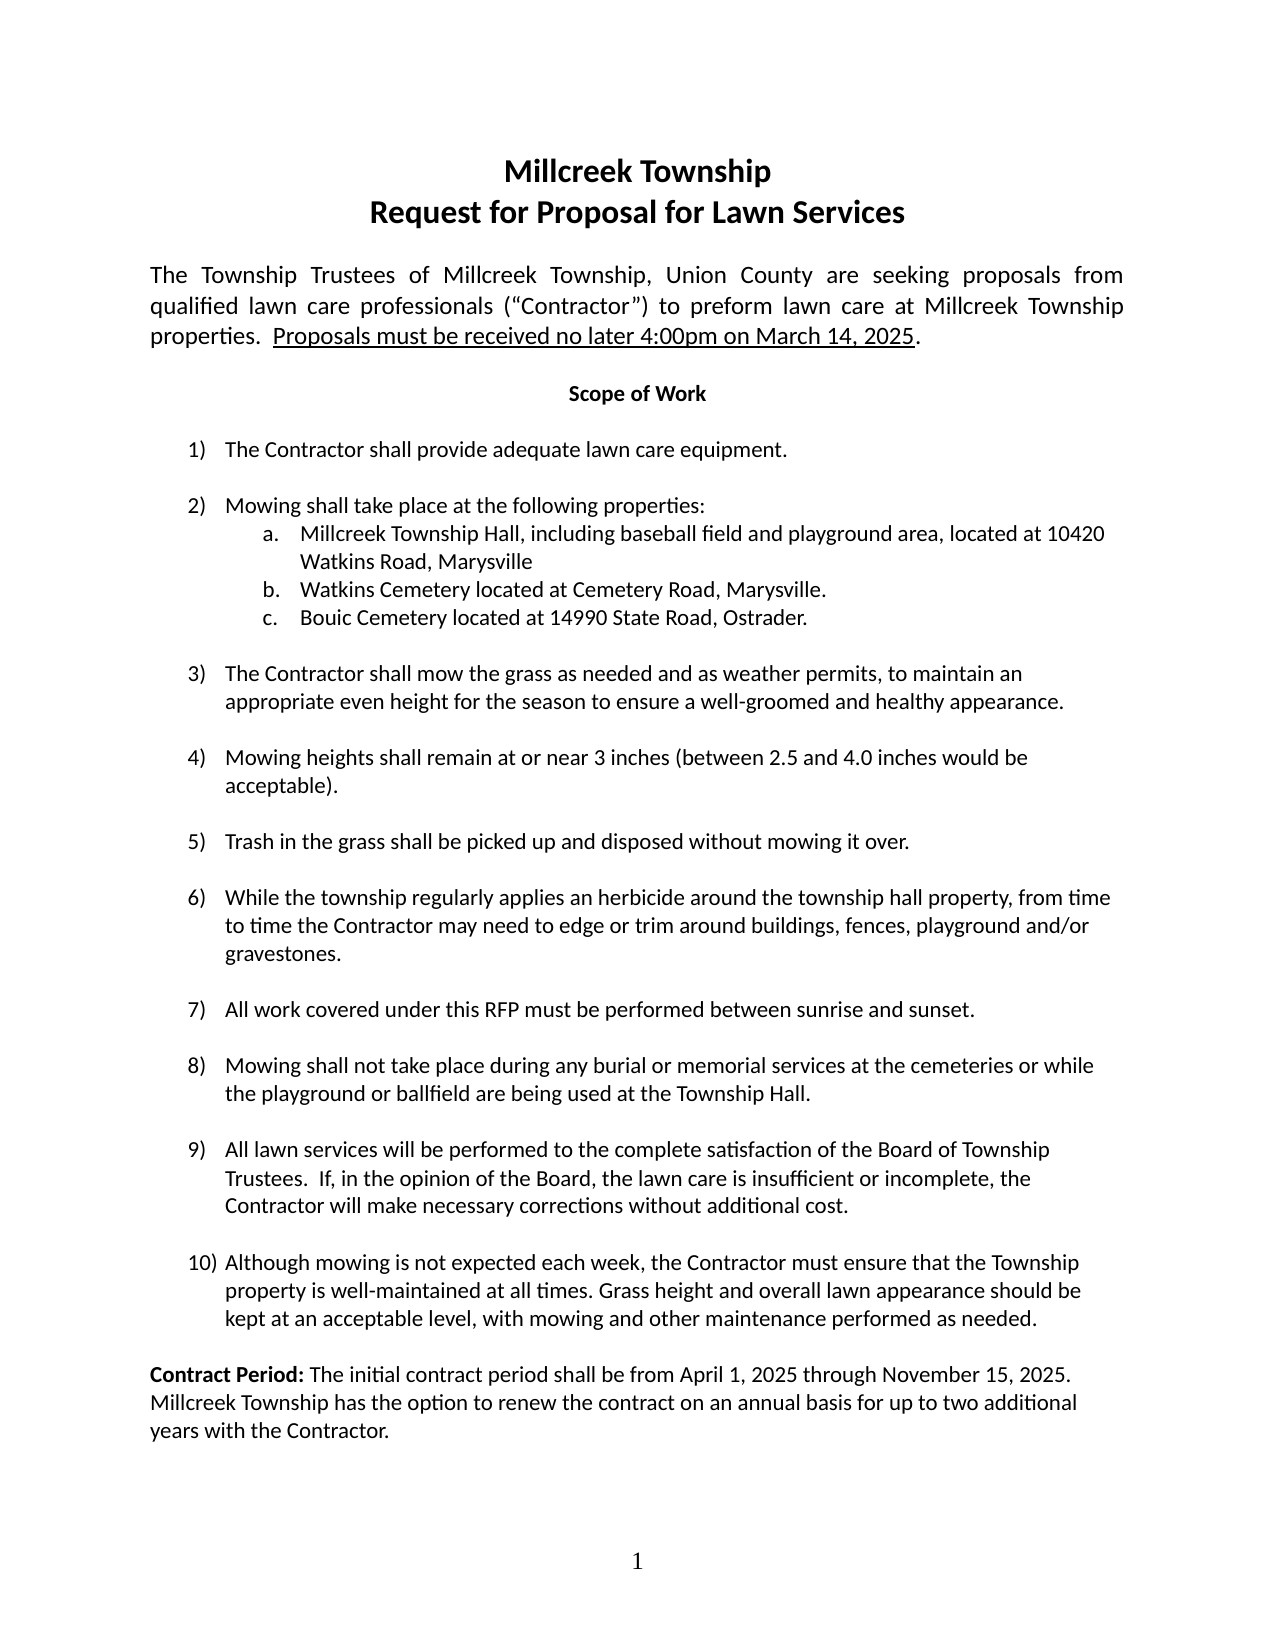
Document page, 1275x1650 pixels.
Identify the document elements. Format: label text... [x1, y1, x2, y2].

list While the township regularly applies an herbicide around the township hall property, from time to time the Contractor may need to edge or trim around buildings, fences, playground and/or gravestones. [187, 883, 1125, 967]
list Trash in the grass shall be picked up and disposed without mowing it over. [187, 827, 1125, 855]
list All lawn services will be performed to the complete satisfaction of the Board of Township Trustees. If, in the opinion of the Board, the lawn care is insufficient or incomplete, the Contractor will make necessary corrections without additional cost. [187, 1136, 1125, 1220]
list Mowing heights shall remain at or near 3 inches (between 2.5 and 4.0 inches would be acceptable). [187, 743, 1125, 799]
list Millcreek Township Hall, including baseball field and playground area, located at 10420 Watkins Road, Marysville [262, 519, 1125, 575]
text Millcreek Township [150, 150, 1125, 191]
text The Township Trustees of Millcreek Township, Union County are seeking proposals from qualified lawn care professionals (“Contractor”) to preform lawn care at Millcreek Township properties. Proposals must be received no later 4:00pm on March 14, 2025. [150, 259, 1125, 351]
list Watkins Cemetery located at Cemetery Road, Marysville. [262, 575, 1125, 603]
list Mowing shall not take place during any burial or memorial services at the cemeteries or while the playground or ballfield are being used at the Township Hall. [187, 1052, 1125, 1108]
list The Contractor shall mow the grass as needed and as weather permits, to maintain an appropriate even height for the season to ensure a well-groomed and healthy appearance. [187, 659, 1125, 715]
text Scope of Work [150, 379, 1125, 407]
list The Contractor shall provide adequate lawn care equipment. [187, 435, 1125, 463]
list Although mowing is not expected each week, the Contractor must ensure that the Township property is well-maintained at all times. Grass height and overall lawn appearance should be kept at an acceptable level, with mowing and other maintenance performed as needed. [187, 1248, 1125, 1332]
text Contract Period: The initial contract period shall be from April 1, 2025 through November 15, 2025. Millcreek Township has the option to renew the contract on an annual basis for up to two additional years with the Contractor. [150, 1360, 1125, 1444]
text Request for Proposal for Lawn Services [150, 191, 1125, 231]
list Bouic Cemetery located at 14990 State Road, Ostrader. [262, 603, 1125, 631]
list All work covered under this RFP must be performed between sunrise and sunset. [187, 996, 1125, 1023]
list Mowing shall take place at the following properties: [187, 491, 1125, 519]
